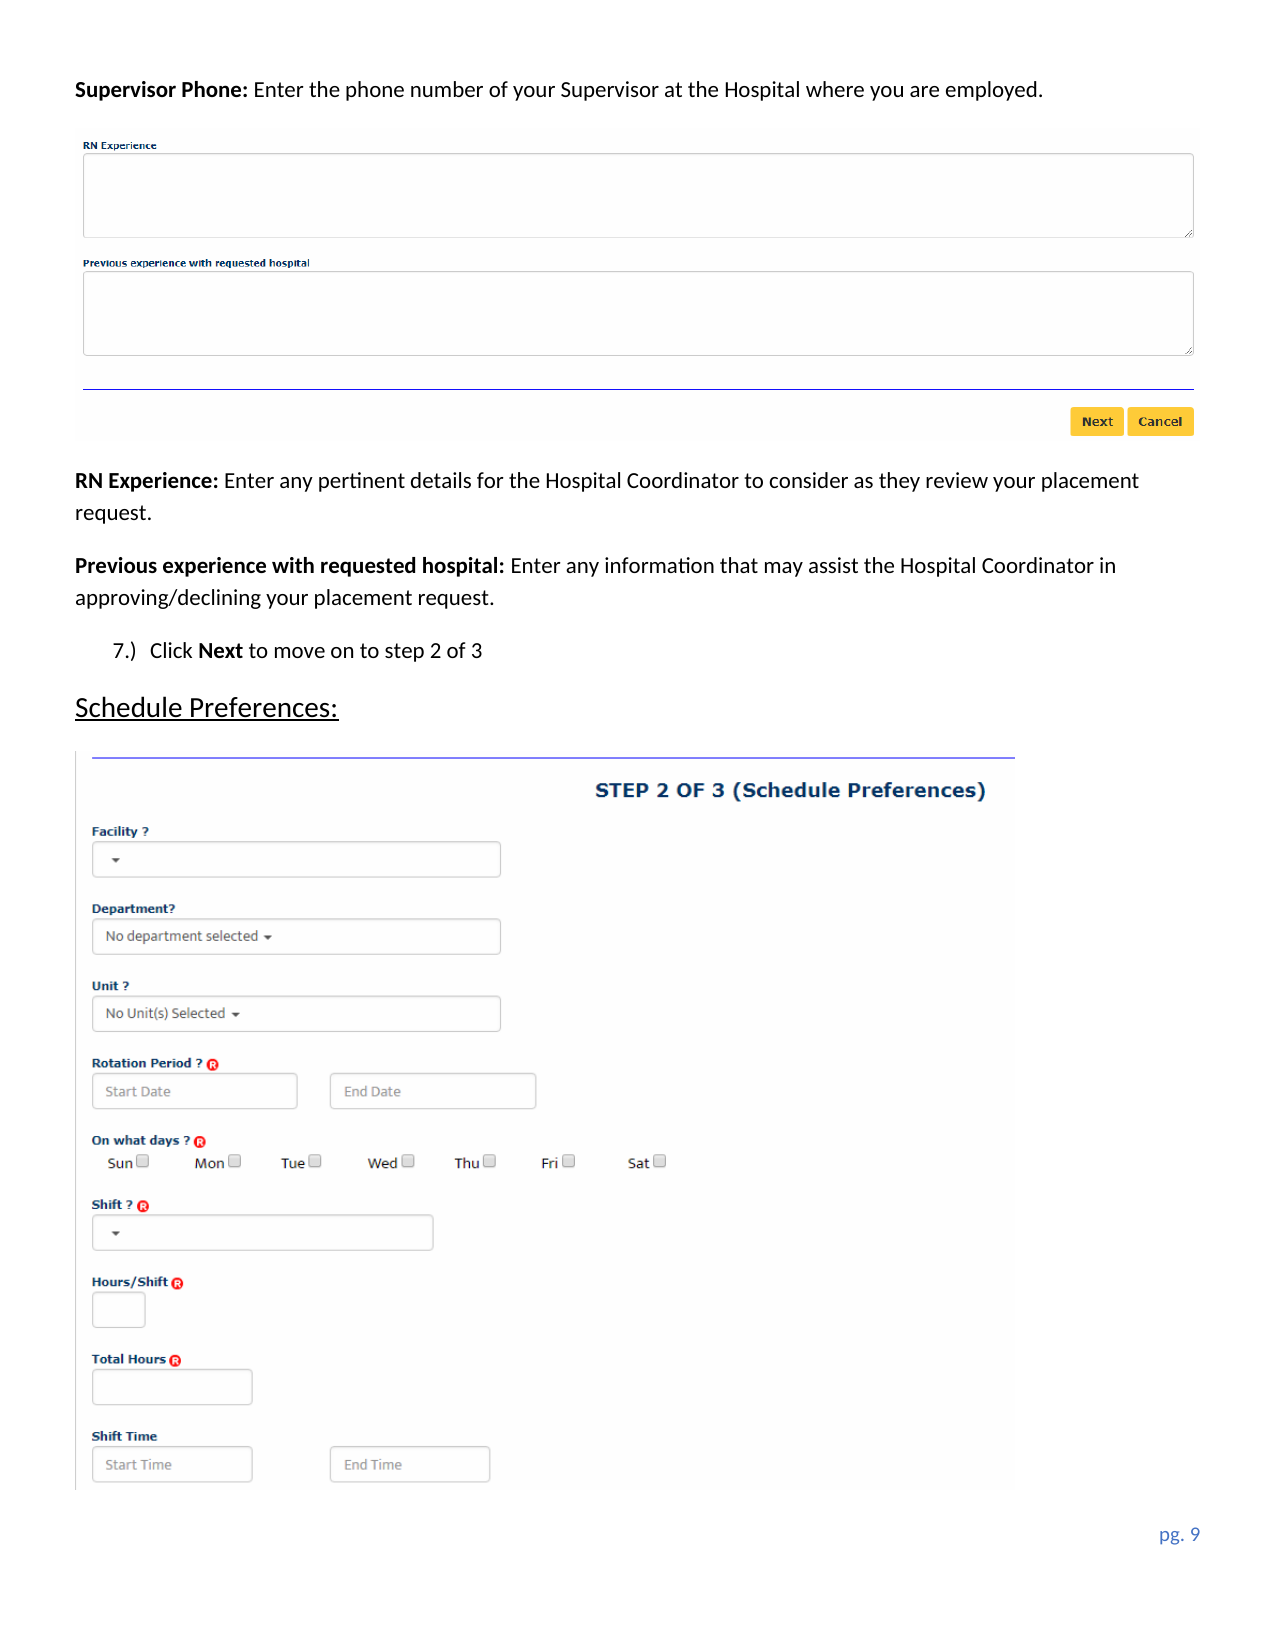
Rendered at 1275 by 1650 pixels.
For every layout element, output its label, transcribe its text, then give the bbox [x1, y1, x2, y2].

text RN Experience: Enter any pertinent details for the Hospital Coordinator to consider as they review your placement request. [75, 466, 1200, 526]
text Supervisor Phone: Enter the phone number of your Supervisor at the Hospital where you are employed. [75, 75, 1200, 103]
text Previous experience with requested hospital: Enter any information that may assist the Hospital Coordinator in approving/declining your placement request. [75, 551, 1200, 611]
picture [75, 751, 1015, 1490]
text Schedule Preferences: [75, 689, 1200, 725]
picture [75, 128, 1200, 441]
list Click Next to move on to step 2 of 3 [112, 636, 1200, 664]
